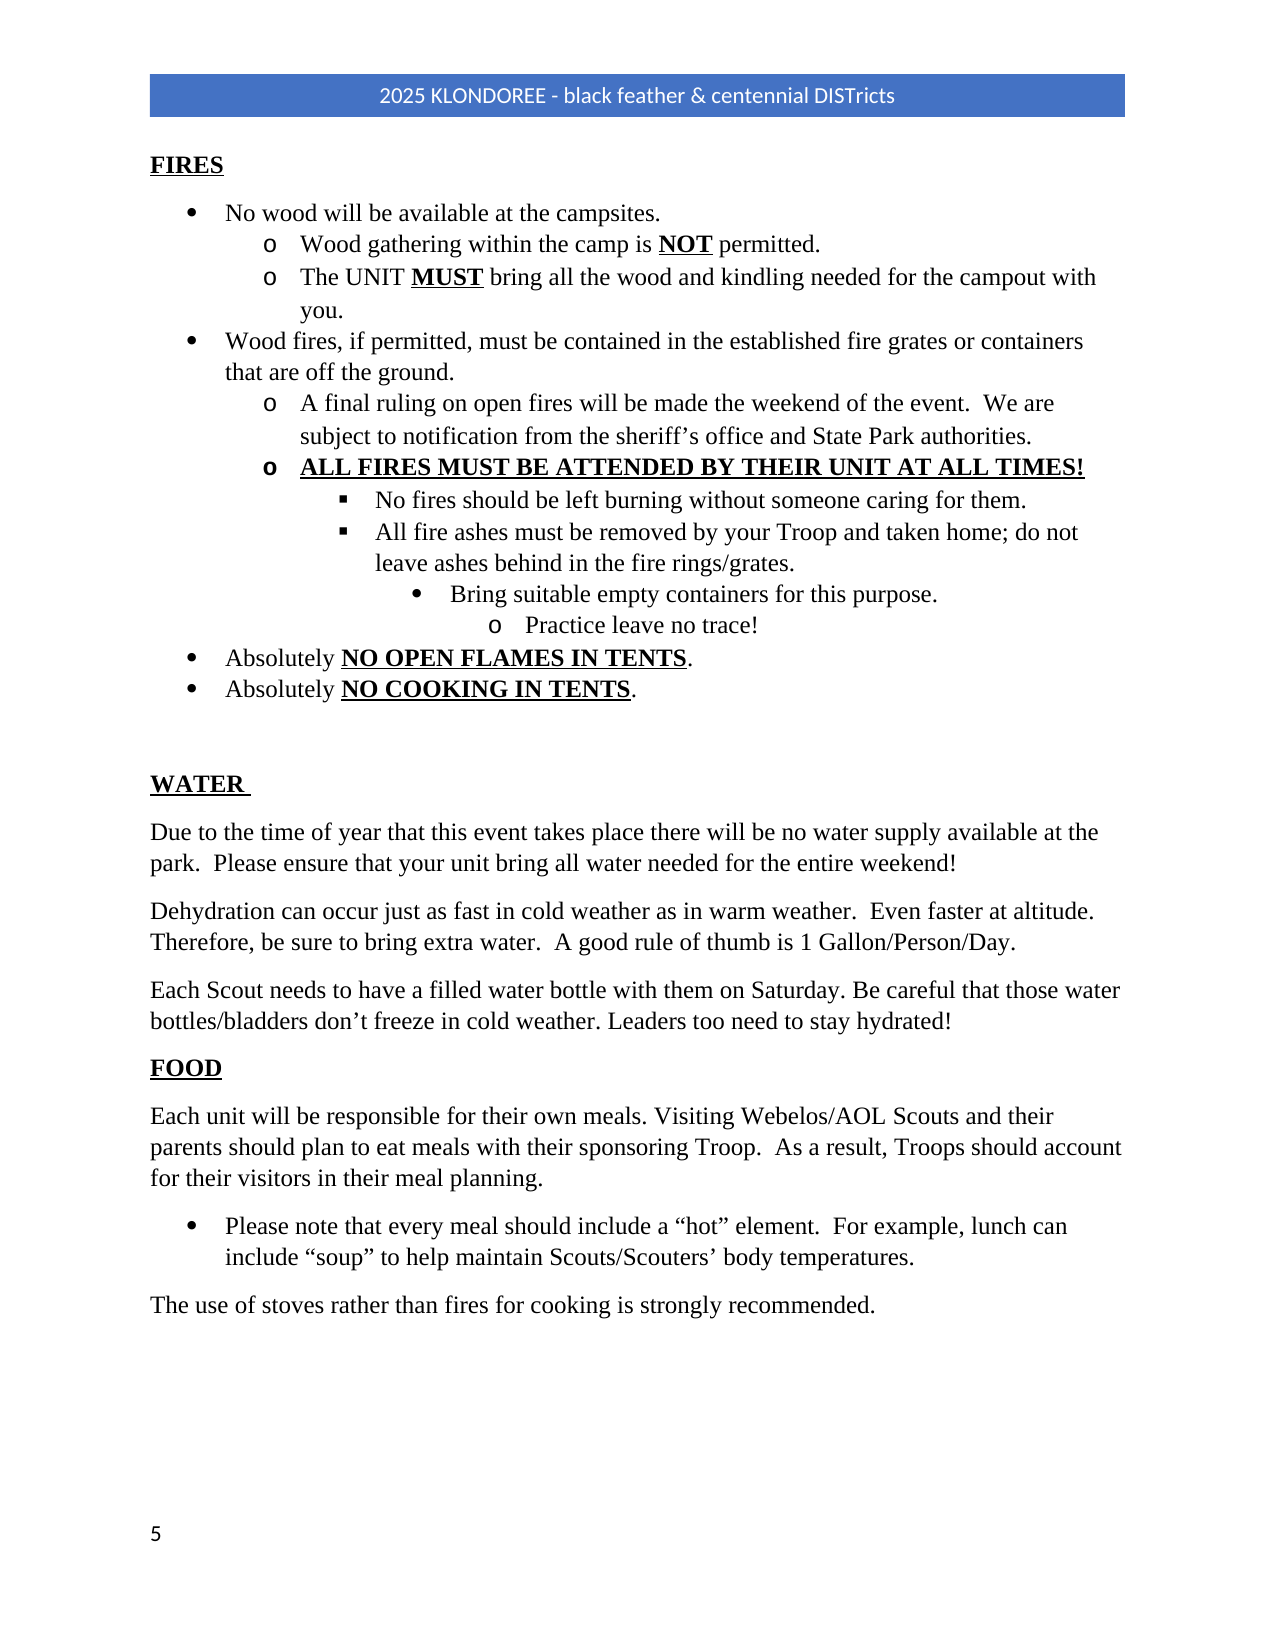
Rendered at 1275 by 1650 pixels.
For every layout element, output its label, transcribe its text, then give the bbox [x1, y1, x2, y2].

list Practice leave no trace! [487, 610, 1125, 641]
list A final ruling on open fires will be made the weekend of the event. We are subject to notification from the sheriff’s office and State Park authorities. [262, 388, 1125, 450]
text Dehydration can occur just as fast in cold weather as in warm weather. Even faster at altitude. Therefore, be sure to bring extra water. A good rule of thumb is 1 Gallon/Person/Day. [150, 896, 1125, 956]
list Please note that every meal should include a “hot” element. For example, lunch can include “soup” to help maintain Scouts/Scouters’ body temperatures. [187, 1211, 1125, 1271]
text Due to the time of year that this event takes place there will be no water supply available at the park. Please ensure that your unit bring all water needed for the entire weekend! [150, 817, 1125, 877]
text Each Scout needs to have a filled water bottle with them on Saturday. Be careful that those water bottles/bladders don’t freeze in cold weather. Leaders too need to stay hydrated! [150, 975, 1125, 1034]
list No fires should be left burning without someone caring for them. [337, 486, 1125, 514]
list All fire ashes must be removed by your Troop and taken home; do not leave ashes behind in the fire rings/grates. [337, 517, 1125, 576]
list ALL FIRES MUST BE ATTENDED BY THEIR UNIT AT ALL TIMES! [262, 452, 1125, 483]
text FIRES [150, 150, 1125, 179]
list Absolutely NO OPEN FLAMES IN TENTS. [187, 643, 1125, 672]
text Water [150, 769, 1125, 798]
text The use of stoves rather than fires for cooking is strongly recommended. [150, 1290, 1125, 1318]
text Each unit will be responsible for their own meals. Visiting Webelos/AOL Scouts and their parents should plan to eat meals with their sponsoring Troop. As a result, Troops should account for their visitors in their meal planning. [150, 1101, 1125, 1192]
text FOOD [150, 1053, 1125, 1082]
list No wood will be available at the campsites. [187, 198, 1125, 226]
list Wood gathering within the camp is NOT permitted. [262, 229, 1125, 259]
list The UNIT MUST bring all the wood and kindling needed for the campout with you. [262, 262, 1125, 324]
list Bring suitable empty containers for this purpose. [412, 579, 1125, 607]
list Absolutely NO COOKING IN TENTS. [187, 674, 1125, 703]
list Wood fires, if permitted, must be contained in the established fire grates or containers that are off the ground. [187, 326, 1125, 386]
